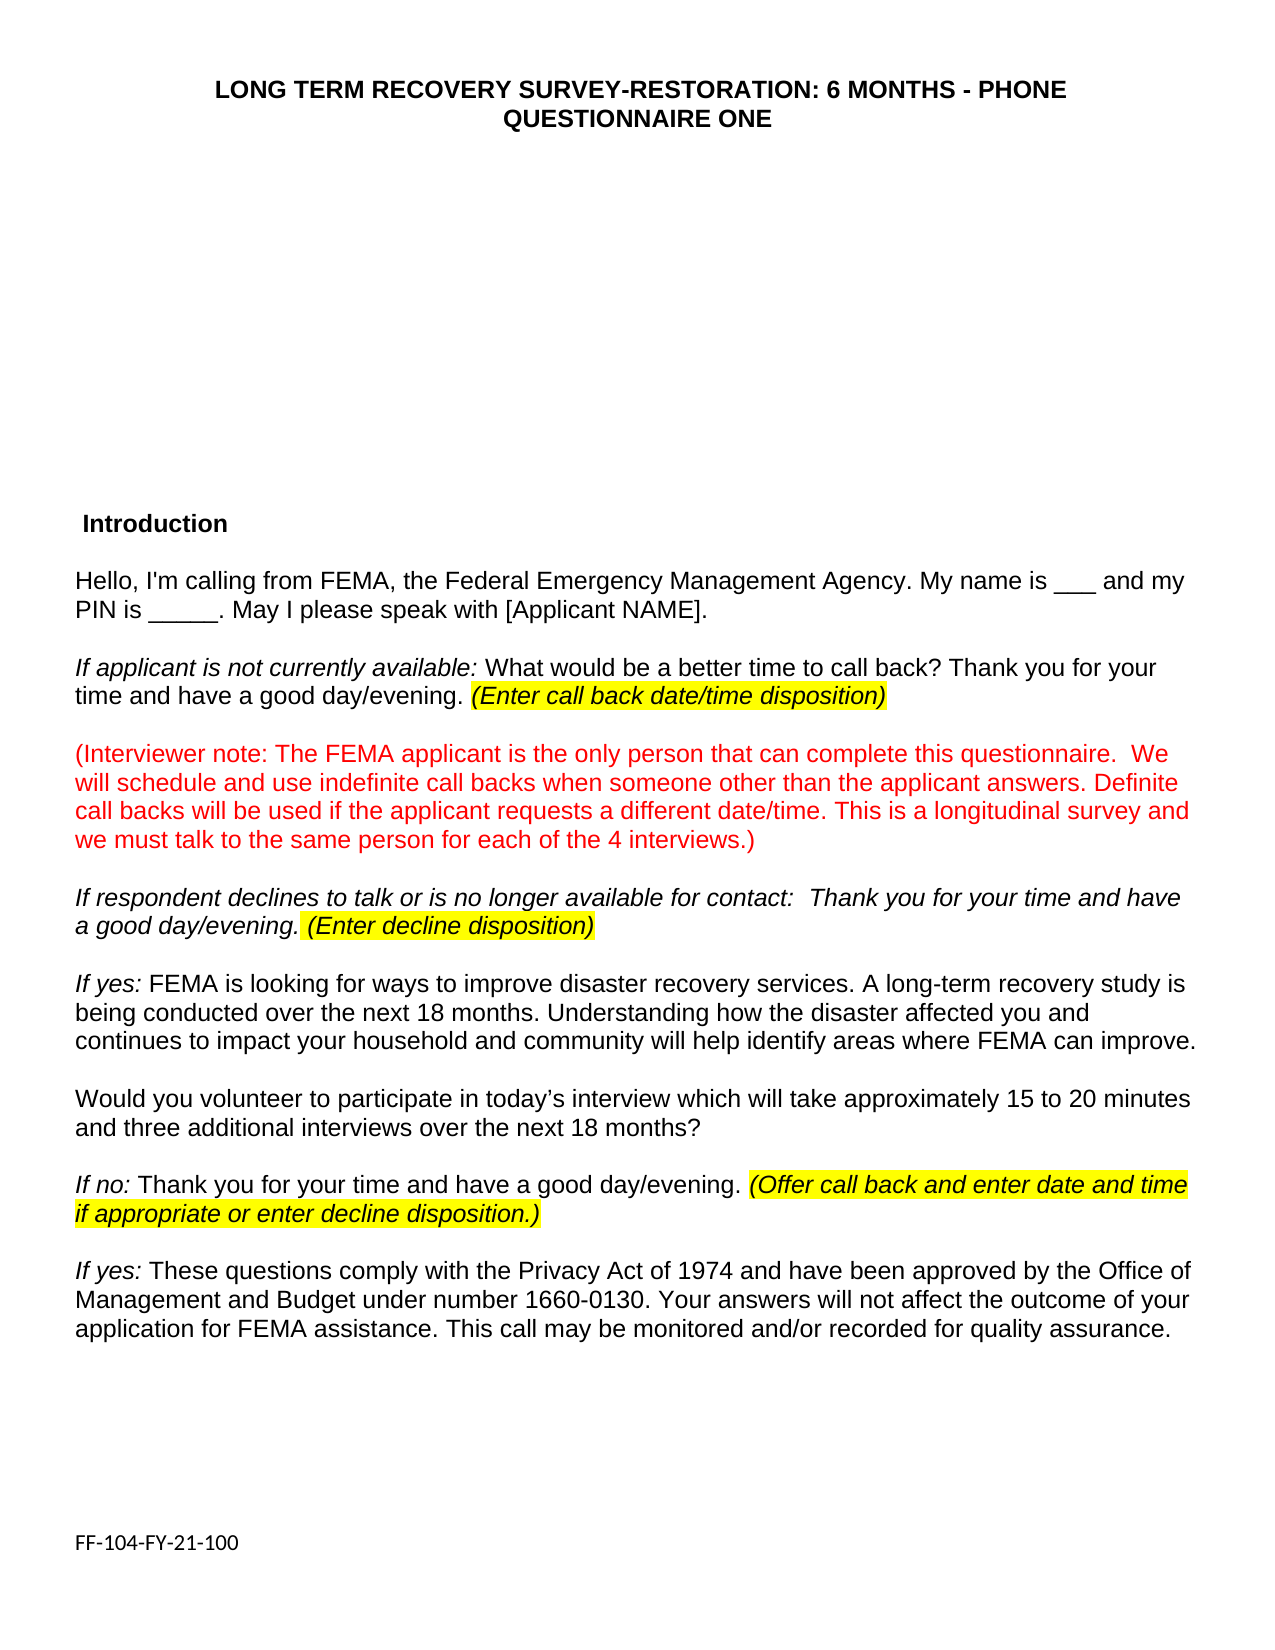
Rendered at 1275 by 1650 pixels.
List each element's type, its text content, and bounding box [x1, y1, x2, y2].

text (Interviewer note: The FEMA applicant is the only person that can complete this questionnaire. We will schedule and use indefinite call backs when someone other than the applicant answers. Definite call backs will be used if the applicant requests a different date/time. This is a longitudinal survey and we must talk to the same person for each of the 4 interviews.) [75, 739, 1200, 854]
text If applicant is not currently available: What would be a better time to call back? Thank you for your time and have a good day/evening. (Enter call back date/time disposition) [75, 653, 1200, 710]
text If yes: FEMA is looking for ways to improve disaster recovery services. A long-term recovery study is being conducted over the next 18 months. Understanding how the disaster affected you and continues to impact your household and community will help identify areas where FEMA can improve. [75, 969, 1200, 1055]
text Hello, I'm calling from FEMA, the Federal Emergency Management Agency. My name is ___ and my PIN is _____. May I please speak with [Applicant NAME]. [75, 566, 1200, 624]
text If yes: These questions comply with the Privacy Act of 1974 and have been approved by the Office of Management and Budget under number 1660-0130. Your answers will not affect the outcome of your application for FEMA assistance. This call may be monitored and/or recorded for quality assurance. [75, 1256, 1200, 1343]
text If respondent declines to talk or is no longer available for contact: Thank you for your time and have a good day/evening. (Enter decline disposition) [75, 883, 1200, 940]
text Would you volunteer to participate in today’s interview which will take approximately 15 to 20 minutes and three additional interviews over the next 18 months? [75, 1084, 1200, 1141]
text If no: Thank you for your time and have a good day/evening. (Offer call back and enter date and time if appropriate or enter decline disposition.) [75, 1170, 1200, 1228]
text Introduction [75, 509, 1200, 538]
